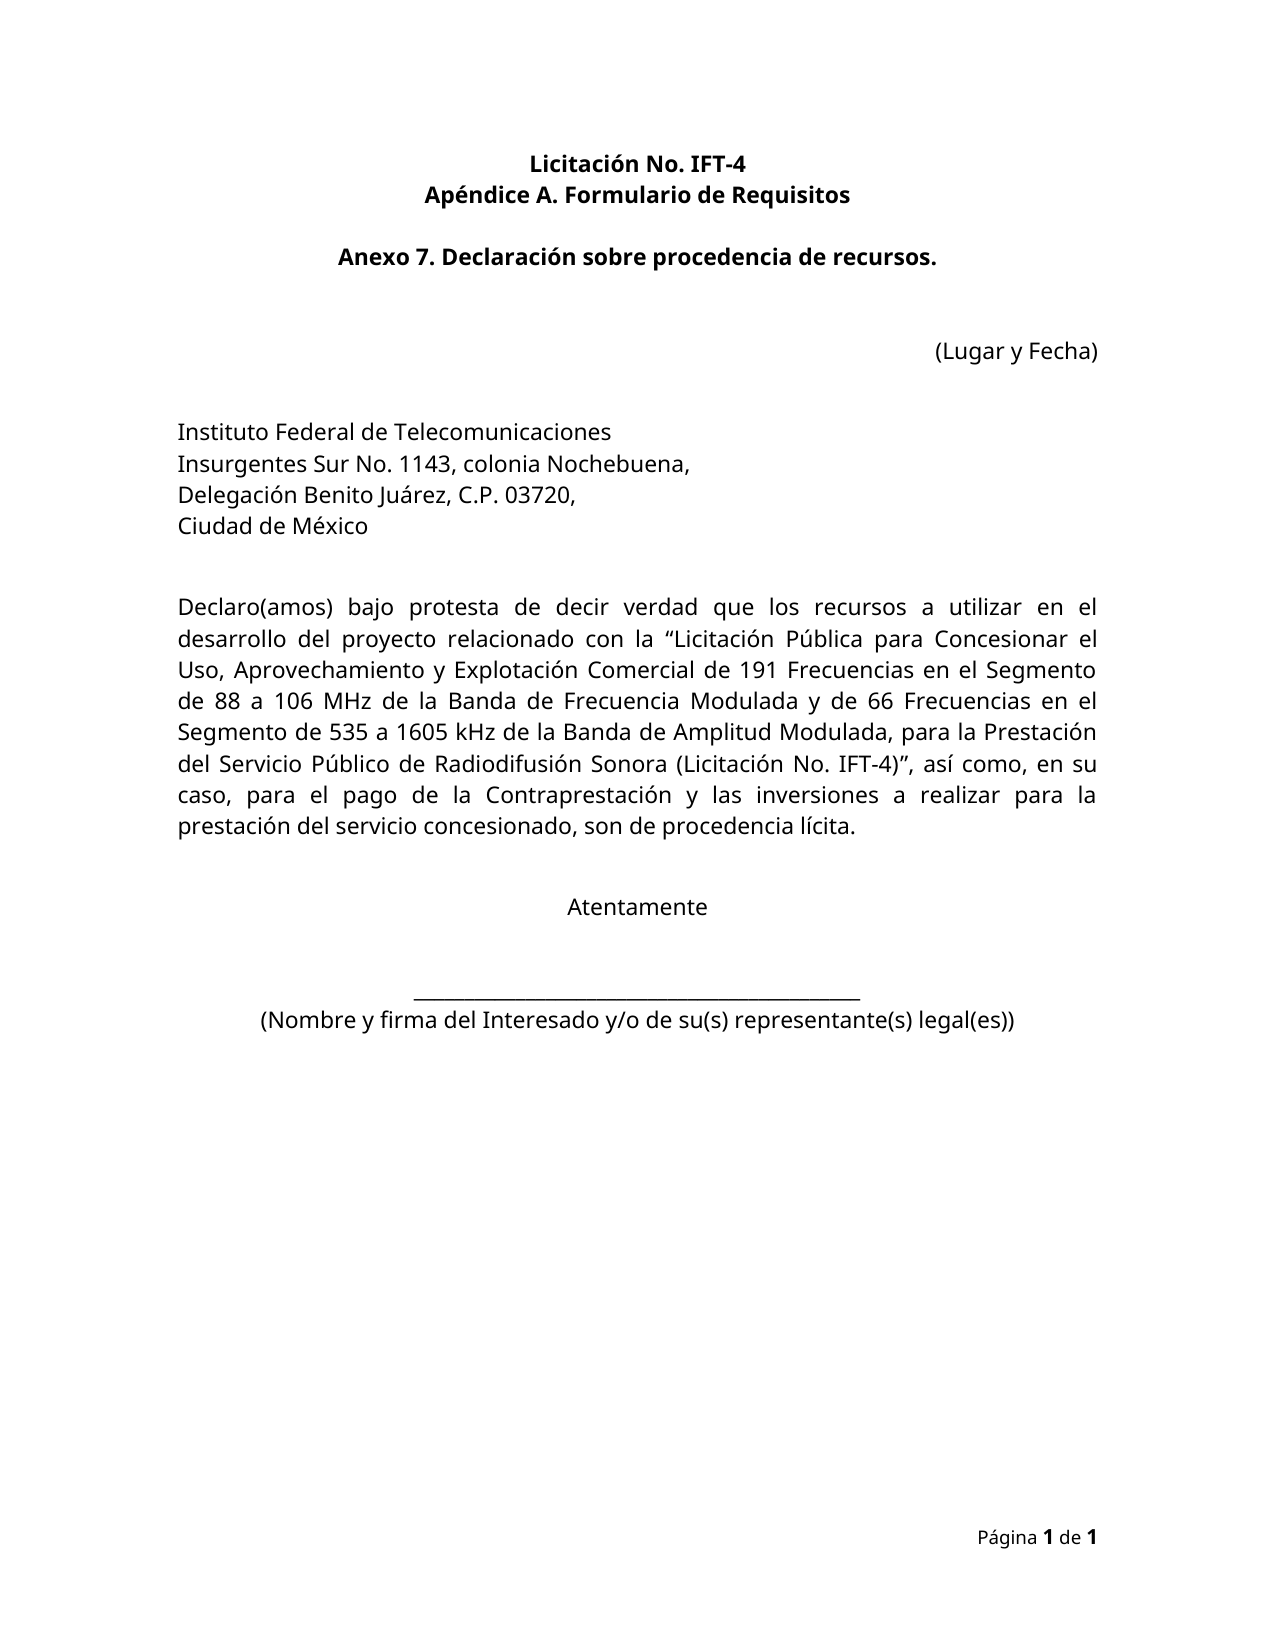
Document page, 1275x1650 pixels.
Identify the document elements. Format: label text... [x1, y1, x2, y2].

text ____________________________________________ [177, 973, 1098, 1004]
text Anexo 7. Declaración sobre procedencia de recursos. [177, 241, 1098, 273]
text Instituto Federal de Telecomunicaciones [177, 416, 1098, 448]
text Apéndice A. Formulario de Requisitos [177, 179, 1098, 210]
text Atentamente [177, 891, 1098, 923]
text (Nombre y firma del Interesado y/o de su(s) representante(s) legal(es)) [177, 1004, 1098, 1035]
text Insurgentes Sur No. 1143, colonia Nochebuena, [177, 448, 1098, 479]
text (Lugar y Fecha) [177, 335, 1098, 366]
text Licitación No. IFT-4 [177, 148, 1098, 179]
text Ciudad de México [177, 510, 1098, 541]
text Delegación Benito Juárez, C.P. 03720, [177, 479, 1098, 510]
text Declaro(amos) bajo protesta de decir verdad que los recursos a utilizar en el desarrollo del proyecto relacionado con la “Licitación Pública para Concesionar el Uso, Aprovechamiento y Explotación Comercial de 191 Frecuencias en el Segmento de 88 a 106 MHz de la Banda de Frecuencia Modulada y de 66 Frecuencias en el Segmento de 535 a 1605 kHz de la Banda de Amplitud Modulada, para la Prestación del Servicio Público de Radiodifusión Sonora (Licitación No. IFT-4)”, así como, en su caso, para el pago de la Contraprestación y las inversiones a realizar para la prestación del servicio concesionado, son de procedencia lícita. [177, 591, 1098, 841]
